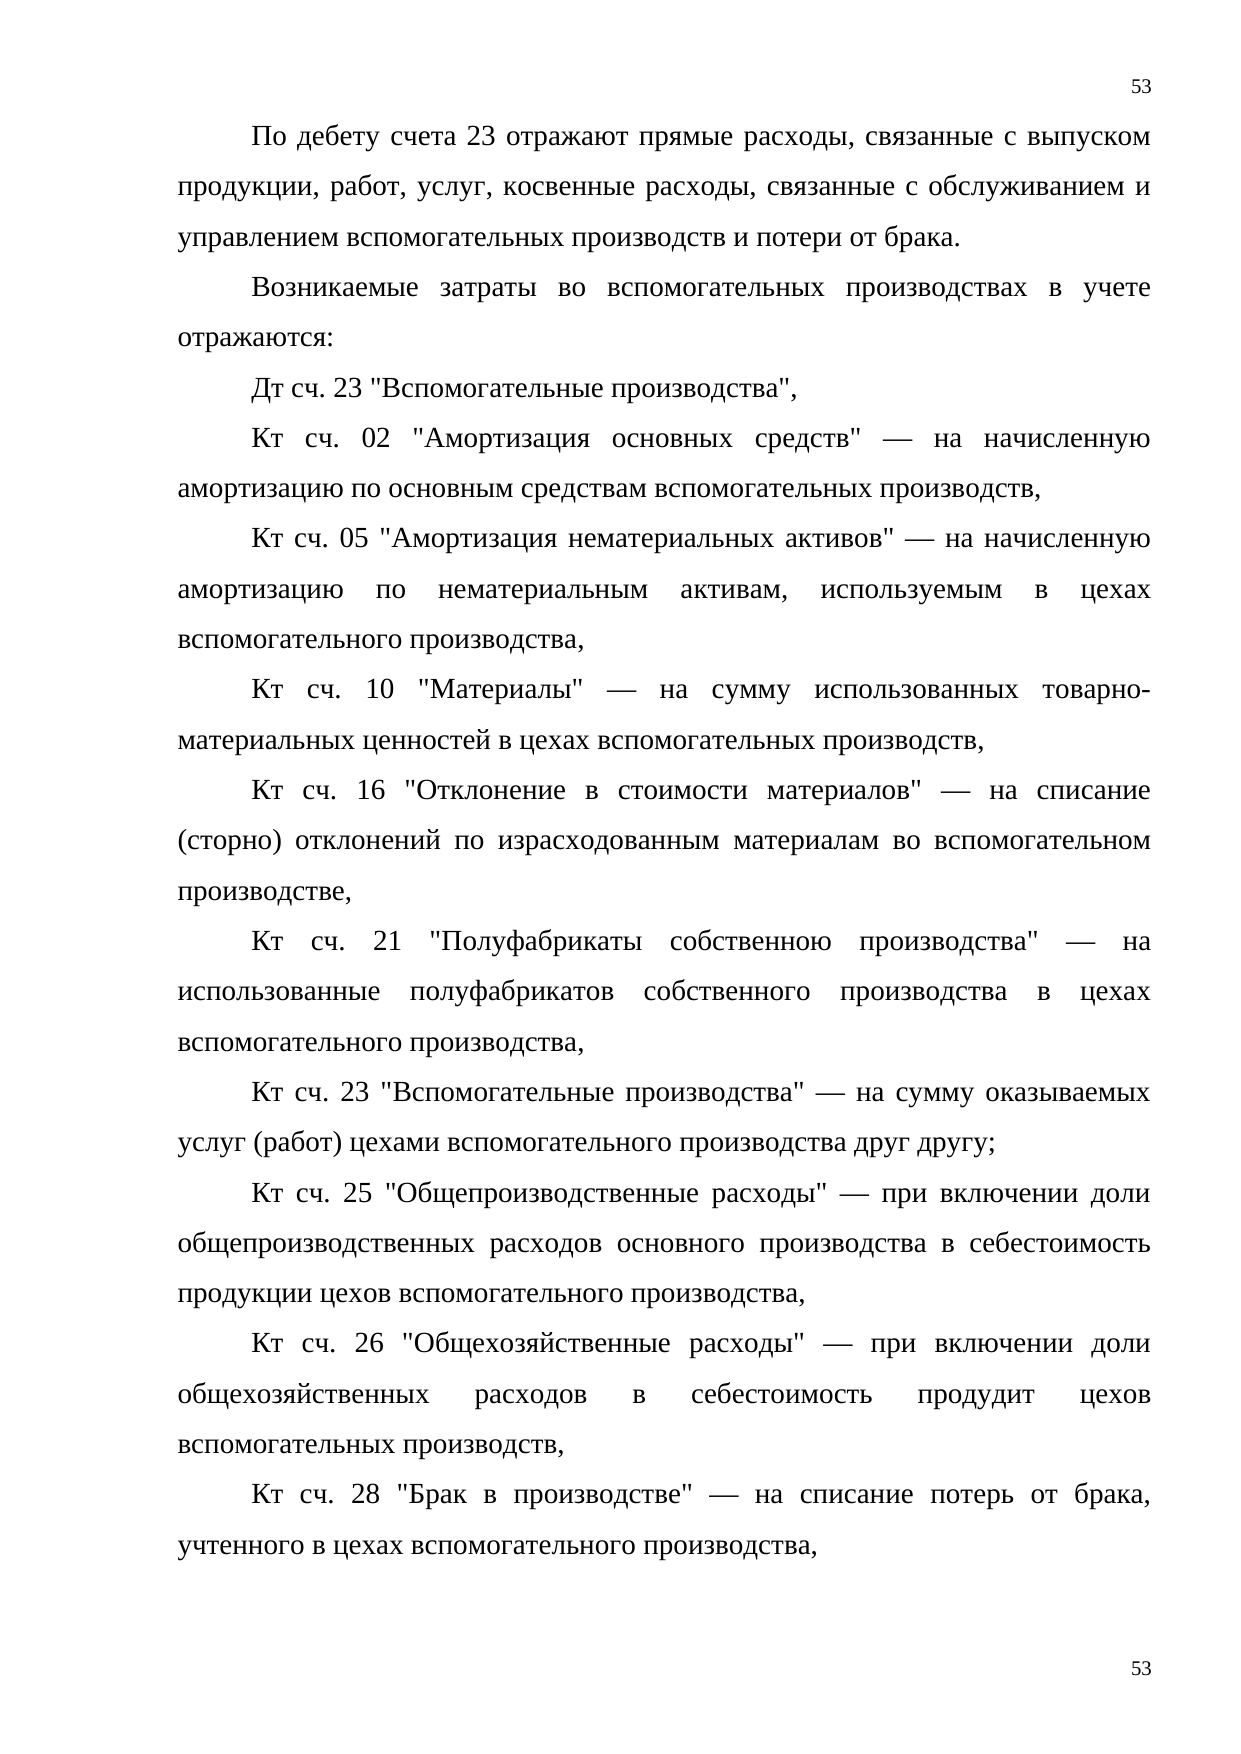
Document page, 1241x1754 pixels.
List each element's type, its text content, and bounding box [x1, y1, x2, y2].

text Кт сч. 05 "Амортизация нематериальных активов" — на начисленную амортизацию по нематериальным активам, используемым в цехах вспомогательного производства, [177, 521, 1152, 655]
text Возникаемые затраты во вспомогательных производствах в учете отражаются: [177, 269, 1152, 353]
text Кт сч. 21 "Полуфабрикаты собственною производства" — на использованные полуфабрикатов собственного производства в цехах вспомогательного производства, [177, 923, 1152, 1057]
text Дт сч. 23 "Вспомогательные производства", [177, 370, 1152, 403]
text По дебету счета 23 отражают прямые расходы, связанные с выпуском продукции, работ, услуг, косвенные расходы, связанные с обслуживанием и управлением вспомогательных производств и потери от брака. [177, 118, 1152, 252]
text Кт сч. 26 "Общехозяйственные расходы" — при включении доли общехозяйственных расходов в себестоимость продудит цехов вспомогательных производств, [177, 1326, 1152, 1460]
text Кт сч. 10 "Материалы" — на сумму использованных товарно-материальных ценностей в цехах вспомогательных производств, [177, 672, 1152, 755]
text Кт сч. 28 "Брак в производстве" — на списание потерь от брака, учтенного в цехах вспомогательного производства, [177, 1477, 1152, 1560]
text Кт сч. 25 "Общепроизводственные расходы" — при включении доли общепроизводственных расходов основного производства в себестоимость продукции цехов вспомогательного производства, [177, 1175, 1152, 1309]
text Кт сч. 23 "Вспомогательные производства" — на сумму оказываемых услуг (работ) цехами вспомогательного производства друг другу; [177, 1074, 1152, 1158]
text Кт сч. 16 "Отклонение в стоимости материалов" — на списание (сторно) отклонений по израсходованным материалам во вспомогательном производстве, [177, 772, 1152, 906]
text Кт сч. 02 "Амортизация основных средств" — на начисленную амортизацию по основным средствам вспомогательных производств, [177, 420, 1152, 504]
